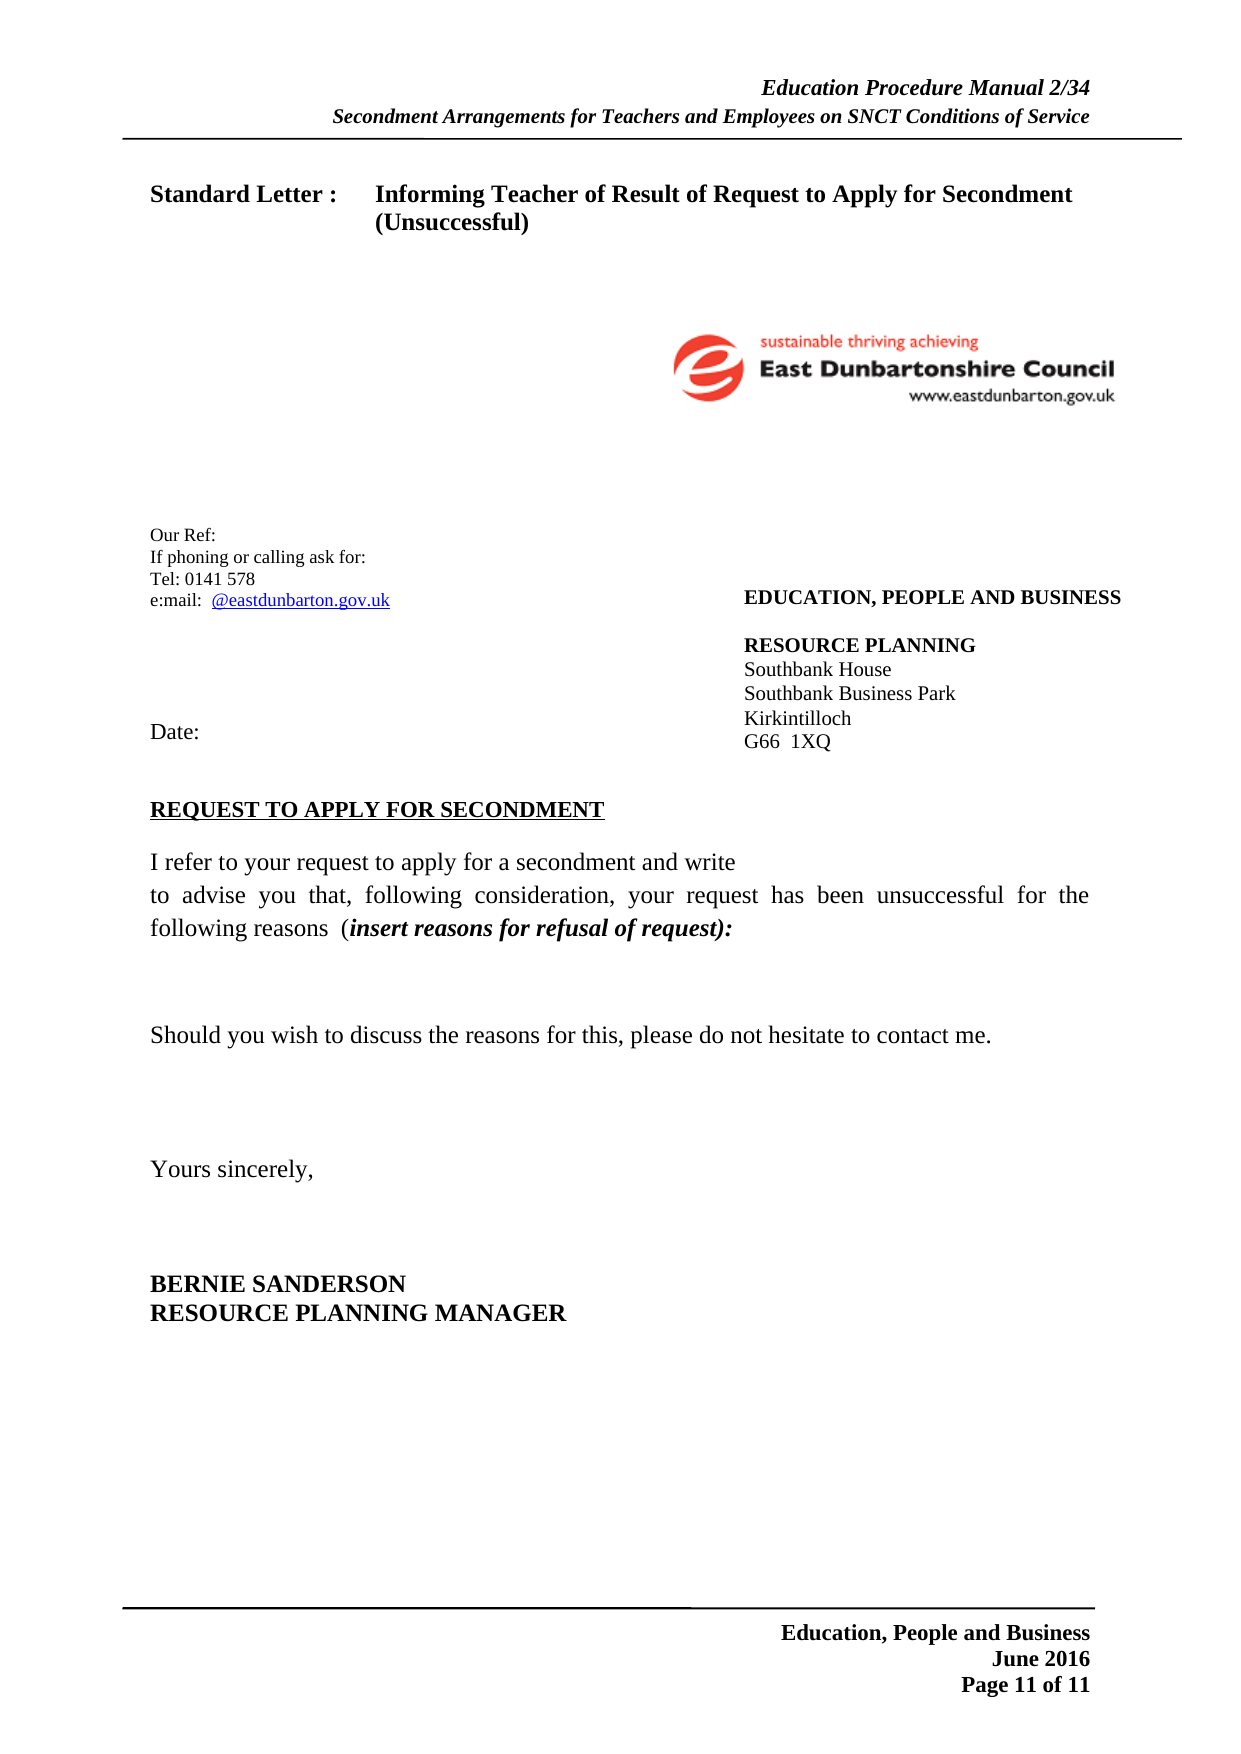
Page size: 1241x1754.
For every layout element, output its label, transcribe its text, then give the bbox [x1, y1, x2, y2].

text (Unsuccessful) [300, 207, 1090, 236]
text I refer to your request to apply for a secondment and write to advise you that, following consideration, your request has been unsuccessful for the following reasons (insert reasons for refusal of request): [150, 847, 1090, 942]
text RESOURCE PLANNING MANAGER [150, 1298, 1090, 1327]
text Our Ref: [150, 524, 1090, 546]
text e:mail: @eastdunbarton.gov.uk [150, 589, 1090, 611]
text G66 1XQ [744, 729, 1122, 753]
text REQUEST TO APPLY FOR SECONDMENT [150, 796, 1090, 822]
text Should you wish to discuss the reasons for this, please do not hesitate to contact me. [150, 1021, 1090, 1049]
text Tel: 0141 578 [150, 567, 1090, 589]
text If phoning or calling ask for: [150, 546, 1090, 567]
text Yours sincerely, [150, 1154, 1090, 1183]
text Kirkintilloch [744, 705, 1122, 729]
text RESOURCE PLANNING [744, 633, 1122, 657]
text Southbank House [744, 657, 1122, 681]
text Date: [150, 718, 744, 745]
text EDUCATION, PEOPLE AND BUSINESS [744, 585, 1122, 609]
picture [663, 329, 1128, 413]
text BERNIE SANDERSON [150, 1269, 1090, 1298]
text Standard Letter : Informing Teacher of Result of Request to Apply for Secondment [150, 179, 1090, 207]
